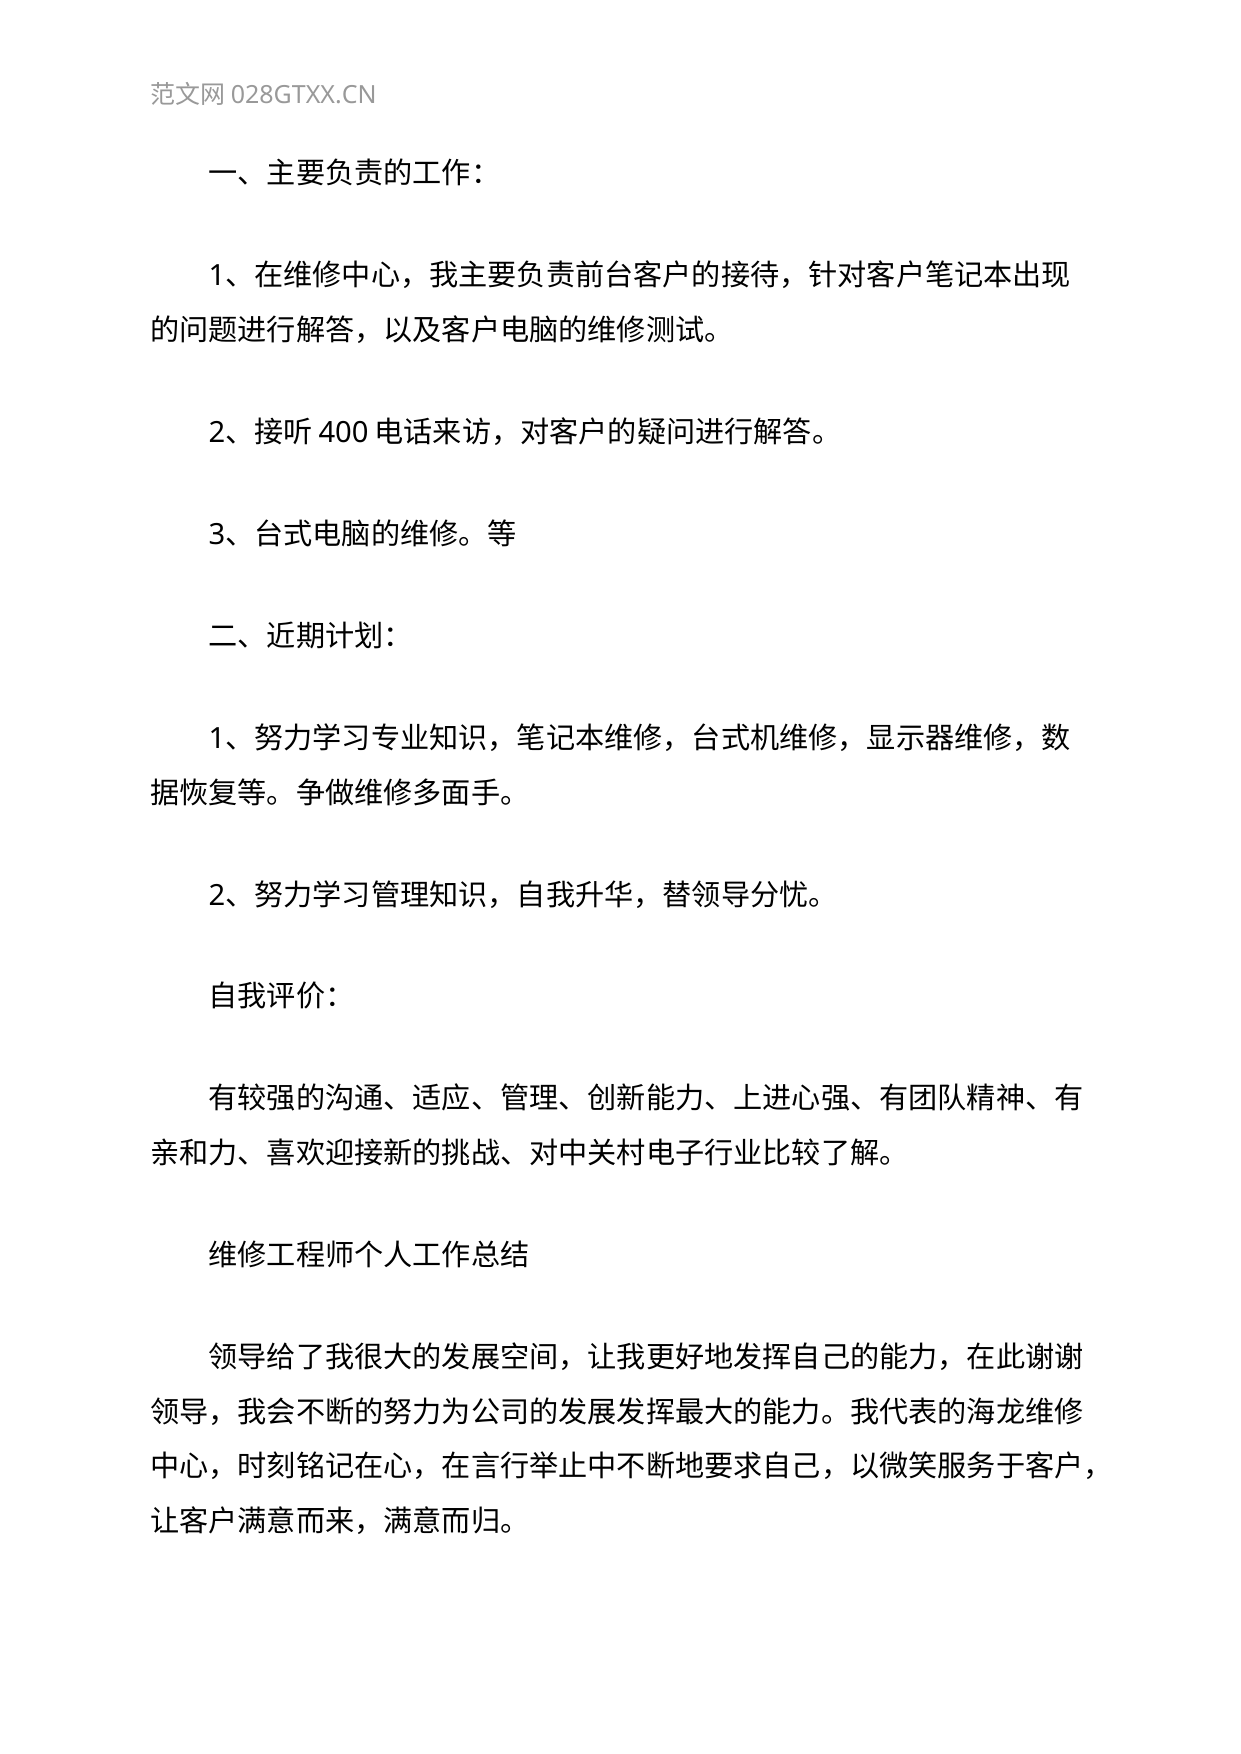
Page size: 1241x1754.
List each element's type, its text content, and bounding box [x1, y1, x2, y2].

text 2、接听400电话来访，对客户的疑问进行解答。 [150, 408, 1090, 451]
text 维修工程师个人工作总结 [150, 1231, 1090, 1274]
text 1、在维修中心，我主要负责前台客户的接待，针对客户笔记本出现的问题进行解答，以及客户电脑的维修测试。 [150, 252, 1090, 349]
text 有较强的沟通、适应、管理、创新能力、上进心强、有团队精神、有亲和力、喜欢迎接新的挑战、对中关村电子行业比较了解。 [150, 1075, 1090, 1172]
text 二、近期计划： [150, 612, 1090, 655]
text 一、主要负责的工作： [150, 150, 1090, 192]
text 自我评价： [150, 973, 1090, 1015]
text 2、努力学习管理知识，自我升华，替领导分忧。 [150, 871, 1090, 913]
text 1、努力学习专业知识，笔记本维修，台式机维修，显示器维修，数据恢复等。争做维修多面手。 [150, 714, 1090, 812]
text 领导给了我很大的发展空间，让我更好地发挥自己的能力，在此谢谢领导，我会不断的努力为公司的发展发挥最大的能力。我代表的海龙维修中心，时刻铭记在心，在言行举止中不断地要求自己，以微笑服务于客户，让客户满意而来，满意而归。 [150, 1333, 1090, 1540]
text 3、台式电脑的维修。等 [150, 511, 1090, 553]
